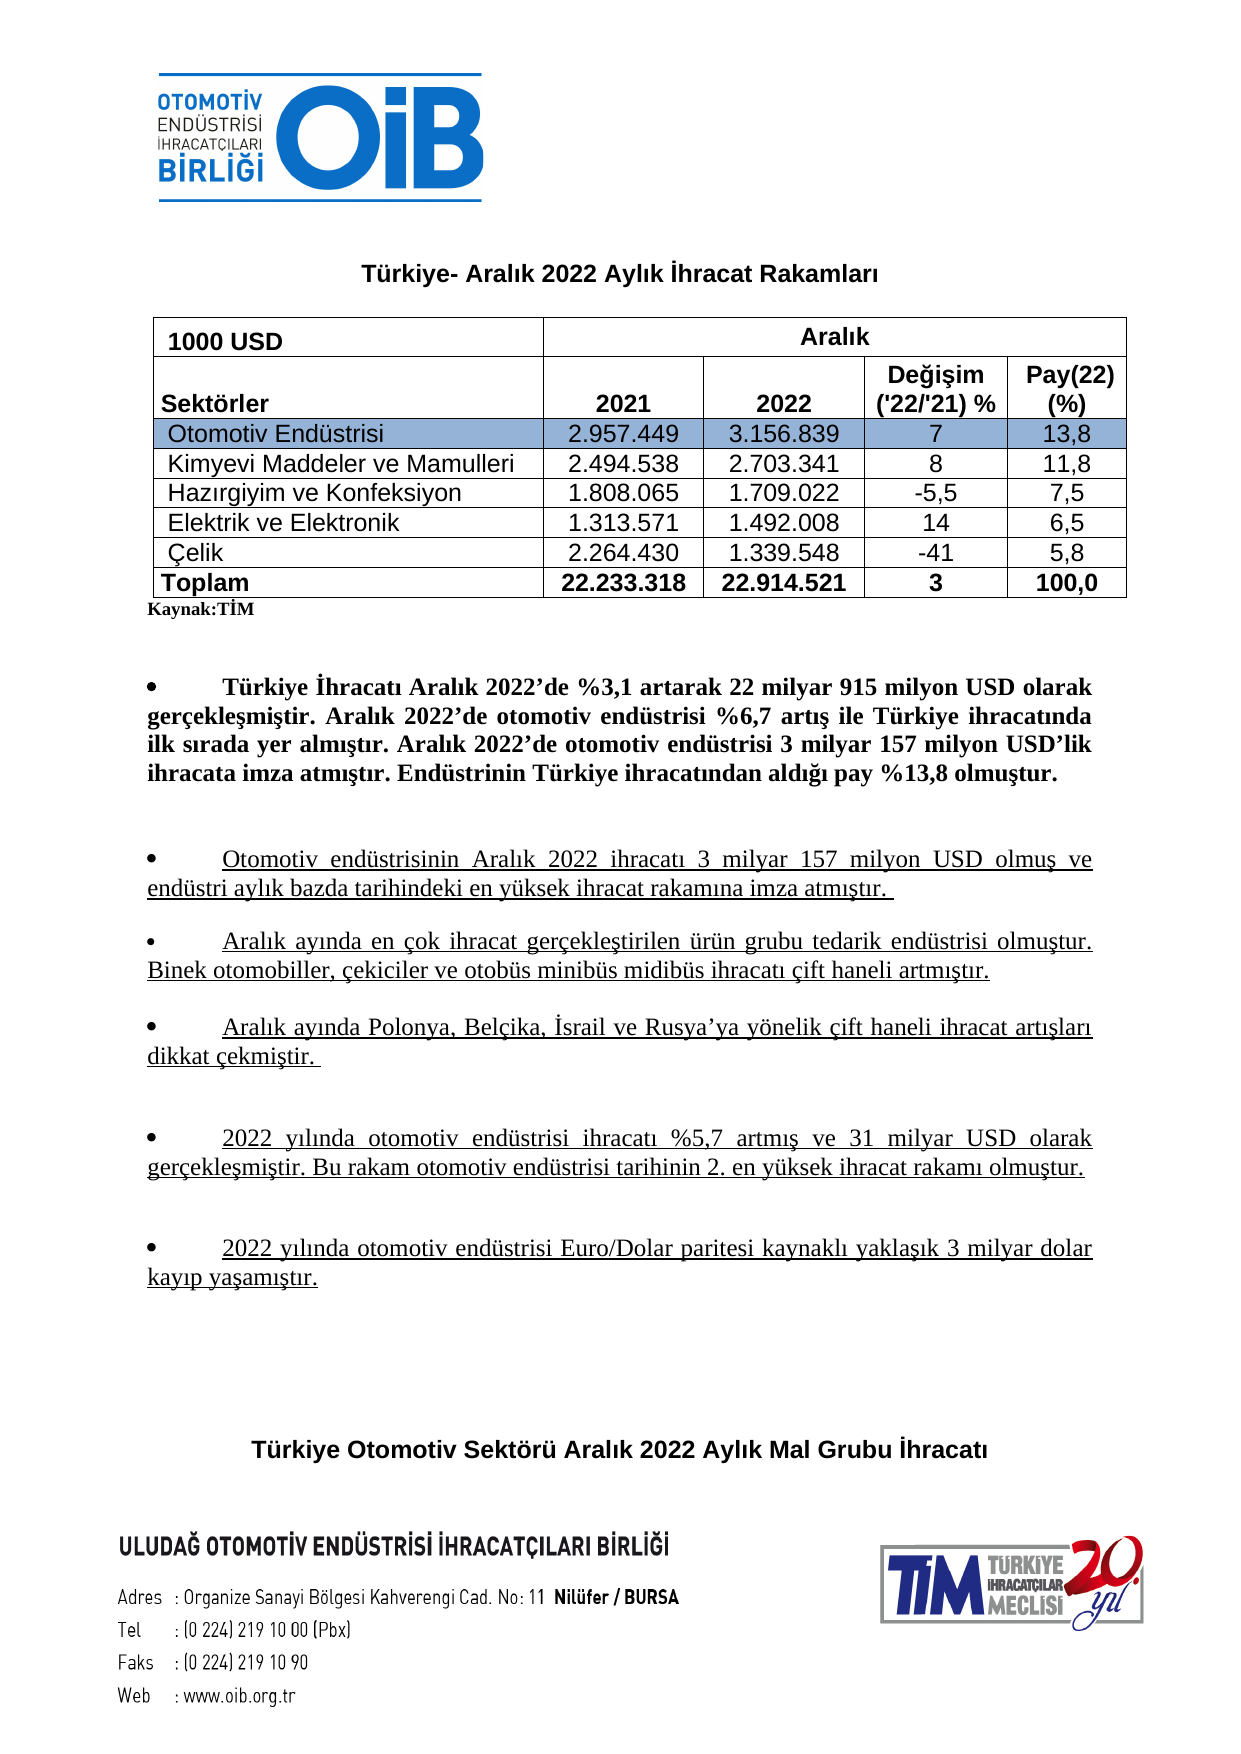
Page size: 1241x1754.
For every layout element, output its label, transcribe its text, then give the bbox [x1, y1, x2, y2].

table_cell Toplam [154, 568, 543, 597]
table_cell 14 [865, 508, 1007, 537]
table_header 1000 USD [154, 318, 543, 356]
table_cell -5,5 [865, 479, 1007, 507]
table_cell Değişim ('22/'21) % [865, 357, 1007, 418]
table_cell Çelik [154, 538, 543, 567]
table_cell 2.703.341 [704, 449, 864, 477]
table_cell 7,5 [1008, 479, 1126, 507]
table_cell 2.494.538 [544, 449, 703, 477]
picture [158, 73, 484, 202]
table_cell 1.339.548 [704, 538, 864, 567]
table_cell 1.808.065 [544, 479, 703, 507]
table_cell Pay(22) (%) [1008, 357, 1126, 418]
table_cell 1.313.571 [544, 508, 703, 537]
table_cell Elektrik ve Elektronik [154, 508, 543, 537]
table_cell 8 [865, 449, 1007, 477]
table_cell 6,5 [1008, 508, 1126, 537]
table_cell 11,8 [1008, 449, 1126, 477]
table_cell 2022 [704, 357, 864, 418]
text Türkiye- Aralık 2022 Aylık İhracat Rakamları [147, 259, 1093, 288]
table_cell 1.709.022 [704, 479, 864, 507]
text Kaynak:TİM [147, 598, 1093, 619]
list 2022 yılında otomotiv endüstrisi Euro/Dolar paritesi kaynaklı yaklaşık 3 milyar dolar kayıp yaşamıştır. [147, 1233, 1093, 1291]
table_cell -41 [865, 538, 1007, 567]
list Aralık ayında Polonya, Belçika, İsrail ve Rusya’ya yönelik çift haneli ihracat artışları dikkat çekmiştir. [147, 1012, 1093, 1070]
table_cell 22.233.318 [544, 568, 703, 597]
table_cell 7 [865, 419, 1007, 448]
picture [0, 1489, 1241, 1754]
table_cell Hazırgiyim ve Konfeksiyon [154, 479, 543, 507]
list Otomotiv endüstrisinin Aralık 2022 ihracatı 3 milyar 157 milyon USD olmuş ve endüstri aylık bazda tarihindeki en yüksek ihracat rakamına imza atmıştır. [147, 844, 1093, 902]
table_cell 1.492.008 [704, 508, 864, 537]
text Türkiye Otomotiv Sektörü Aralık 2022 Aylık Mal Grubu İhracatı [147, 1434, 1093, 1463]
table_cell 5,8 [1008, 538, 1126, 567]
table_cell Otomotiv Endüstrisi [154, 419, 543, 448]
table_cell 2.957.449 [544, 419, 703, 448]
table_cell Kimyevi Maddeler ve Mamulleri [154, 449, 543, 477]
table_cell 13,8 [1008, 419, 1126, 448]
table_cell Sektörler [154, 357, 543, 418]
table_cell 3.156.839 [704, 419, 864, 448]
table_cell 2021 [544, 357, 703, 418]
list Türkiye İhracatı Aralık 2022’de %3,1 artarak 22 milyar 915 milyon USD olarak gerçekleşmiştir. Aralık 2022’de otomotiv endüstrisi %6,7 artış ile Türkiye ihracatında ilk sırada yer almıştır. Aralık 2022’de otomotiv endüstrisi 3 milyar 157 milyon USD’lik ihracata imza atmıştır. Endüstrinin Türkiye ihracatından aldığı pay %13,8 olmuştur. [147, 672, 1093, 787]
list 2022 yılında otomotiv endüstrisi ihracatı %5,7 artmış ve 31 milyar USD olarak gerçekleşmiştir. Bu rakam otomotiv endüstrisi tarihinin 2. en yüksek ihracat rakamı olmuştur. [147, 1123, 1093, 1180]
table_cell 22.914.521 [704, 568, 864, 597]
table_cell 3 [865, 568, 1007, 597]
table_cell 100,0 [1008, 568, 1126, 597]
table_cell 2.264.430 [544, 538, 703, 567]
table_header Aralık [544, 318, 1126, 356]
list Aralık ayında en çok ihracat gerçekleştirilen ürün grubu tedarik endüstrisi olmuştur. Binek otomobiller, çekiciler ve otobüs minibüs midibüs ihracatı çift haneli artmıştır. [147, 926, 1093, 983]
